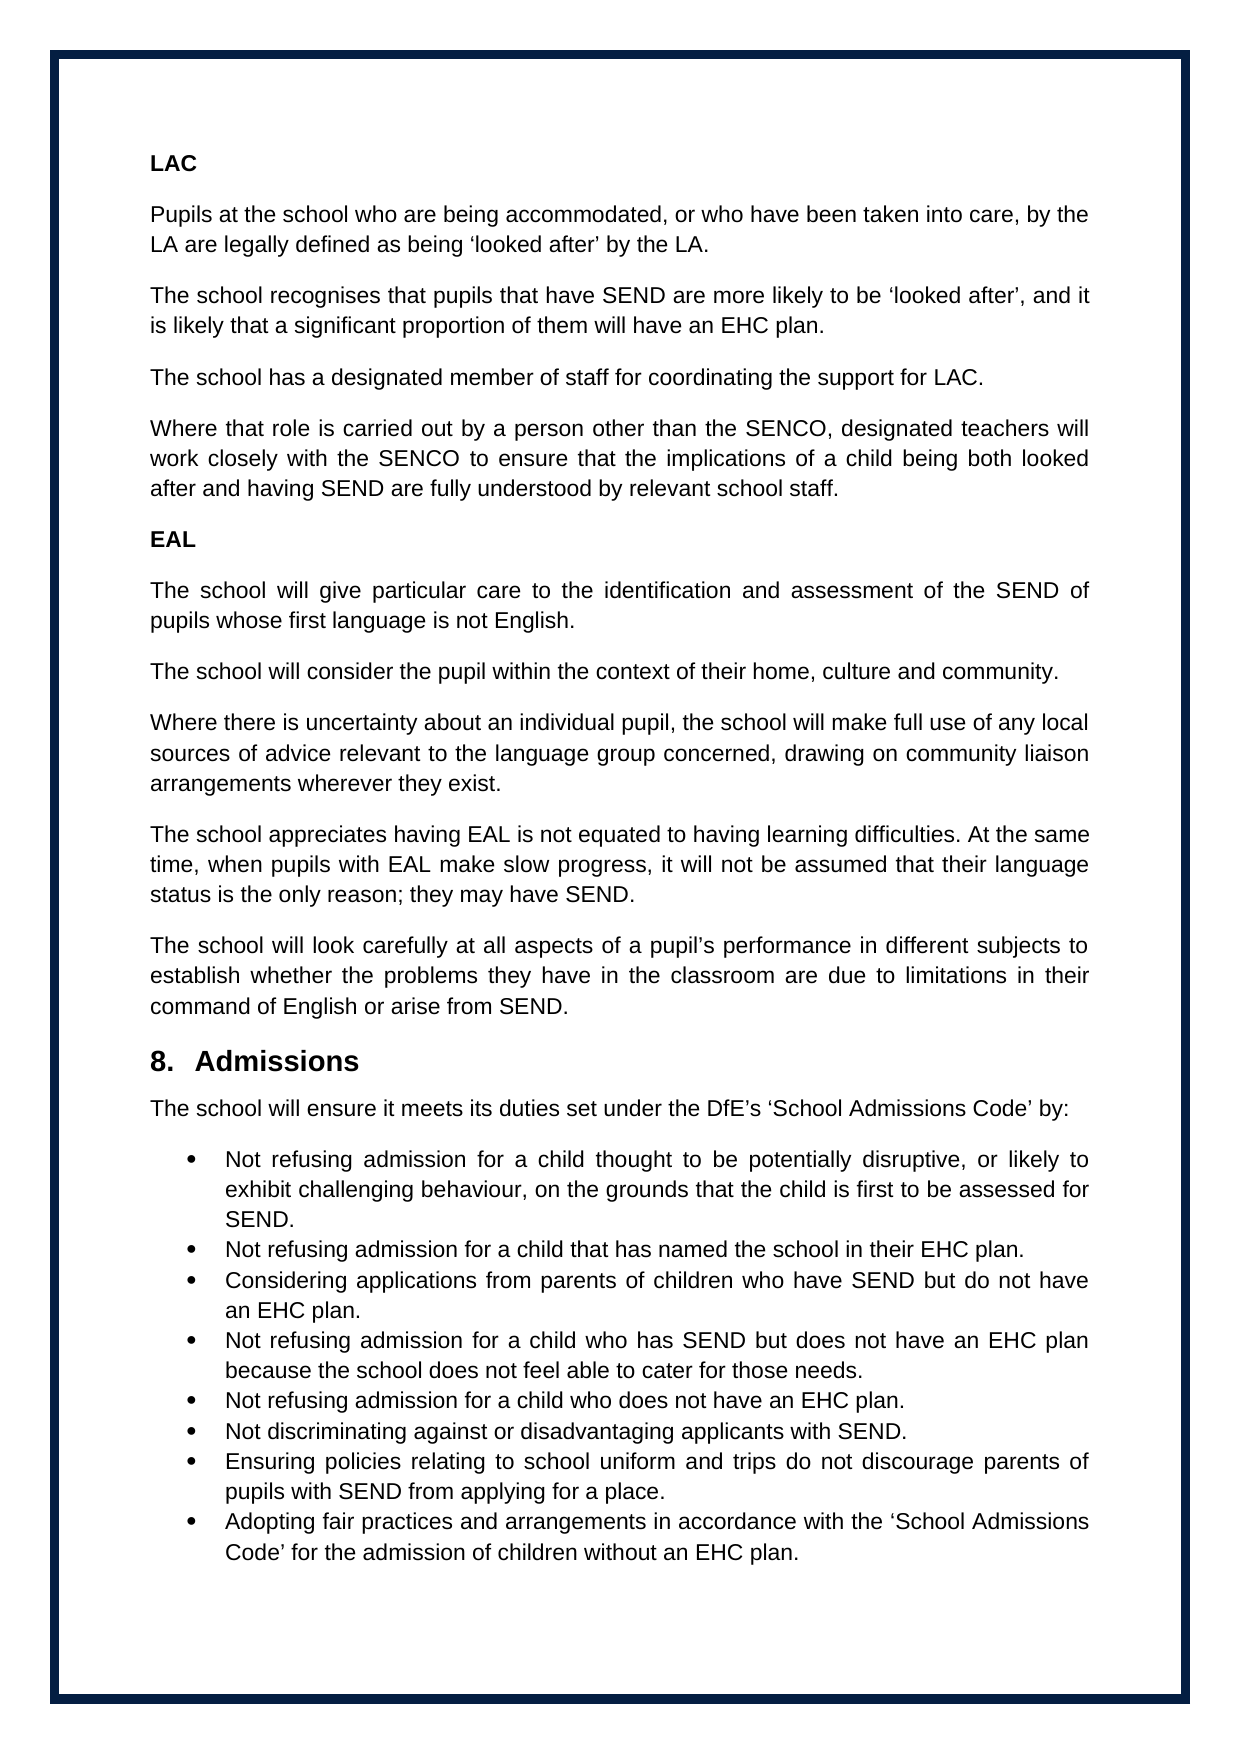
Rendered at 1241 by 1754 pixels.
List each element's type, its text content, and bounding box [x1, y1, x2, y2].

list Considering applications from parents of children who have SEND but do not have an EHC plan. [187, 1267, 1090, 1323]
text The school will look carefully at all aspects of a pupil’s performance in different subjects to establish whether the problems they have in the classroom are due to limitations in their command of English or arise from SEND. [150, 932, 1090, 1019]
list Ensuring policies relating to school uniform and trips do not discourage parents of pupils with SEND from applying for a place. [187, 1448, 1090, 1504]
list Not refusing admission for a child thought to be potentially disruptive, or likely to exhibit challenging behaviour, on the grounds that the child is first to be assessed for SEND. [187, 1146, 1090, 1233]
text The school will consider the pupil within the context of their home, culture and community. [150, 658, 1090, 685]
text Where that role is carried out by a person other than the SENCO, designated teachers will work closely with the SENCO to ensure that the implications of a child being both looked after and having SEND are fully understood by relevant school staff. [150, 414, 1090, 501]
text EAL [150, 526, 1090, 552]
subtitle Admissions [150, 1044, 1090, 1077]
list Not refusing admission for a child who does not have an EHC plan. [187, 1387, 1090, 1414]
text The school has a designated member of staff for coordinating the support for LAC. [150, 363, 1090, 390]
text The school recognises that pupils that have SEND are more likely to be ‘looked after’, and it is likely that a significant proportion of them will have an EHC plan. [150, 282, 1090, 339]
text LAC [150, 150, 1090, 176]
list Not refusing admission for a child who has SEND but does not have an EHC plan because the school does not feel able to cater for those needs. [187, 1327, 1090, 1384]
text The school will give particular care to the identification and assessment of the SEND of pupils whose first language is not English. [150, 577, 1090, 634]
list Not refusing admission for a child that has named the school in their EHC plan. [187, 1236, 1090, 1263]
list Adopting fair practices and arrangements in accordance with the ‘School Admissions Code’ for the admission of children without an EHC plan. [187, 1508, 1090, 1565]
text The school will ensure it meets its duties set under the DfE’s ‘School Admissions Code’ by: [150, 1095, 1090, 1121]
text Pupils at the school who are being accommodated, or who have been taken into care, by the LA are legally defined as being ‘looked after’ by the LA. [150, 201, 1090, 258]
text Where there is uncertainty about an individual pupil, the school will make full use of any local sources of advice relevant to the language group concerned, drawing on community liaison arrangements wherever they exist. [150, 709, 1090, 796]
list Not discriminating against or disadvantaging applicants with SEND. [187, 1418, 1090, 1444]
text The school appreciates having EAL is not equated to having learning difficulties. At the same time, when pupils with EAL make slow progress, it will not be assumed that their language status is the only reason; they may have SEND. [150, 821, 1090, 908]
